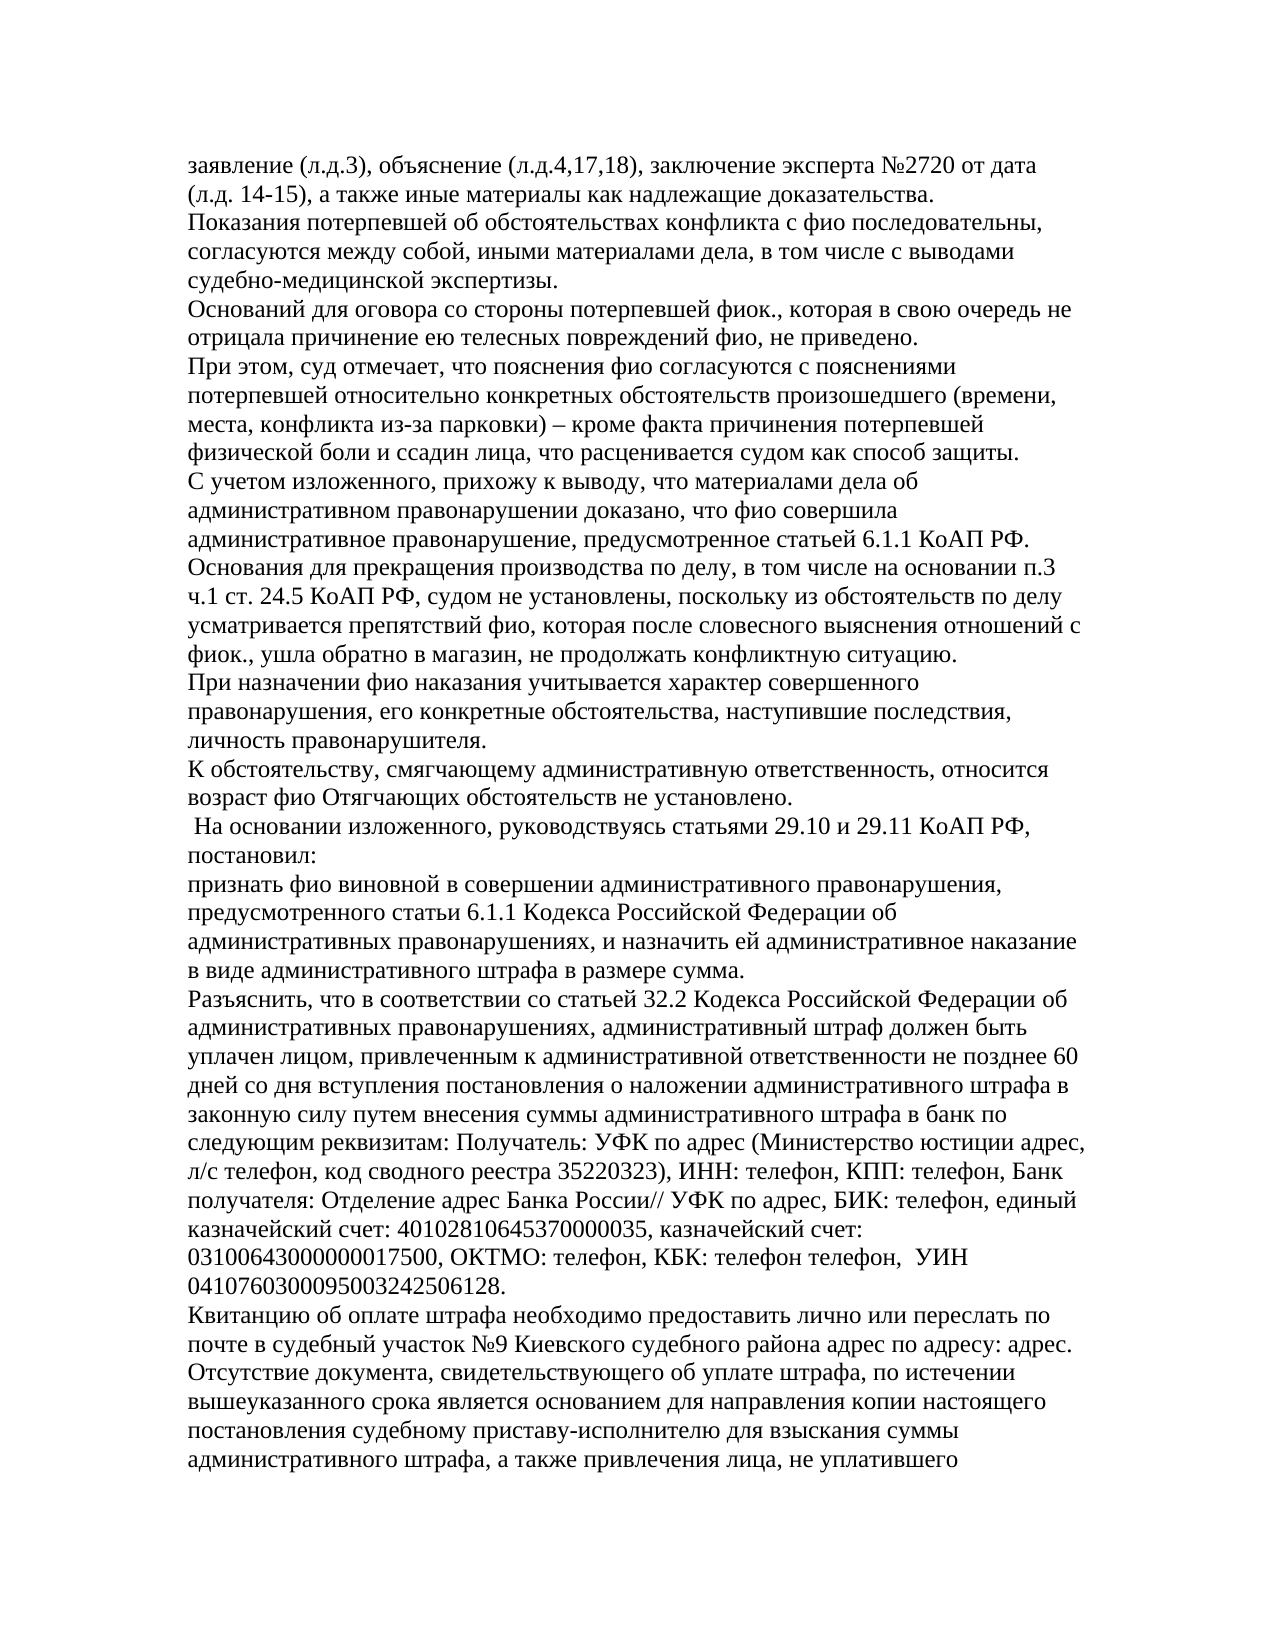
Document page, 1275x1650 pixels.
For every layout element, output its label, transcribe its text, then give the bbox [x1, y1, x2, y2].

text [187, 150, 1087, 207]
text При назначении фио наказания учитывается характер совершенного правонарушения, его конкретные обстоятельства, наступившие последствия, личность правонарушителя. [187, 667, 1087, 754]
text Показания потерпевшей об обстоятельствах конфликта с фио последовательны, согласуются между собой, иными материалами дела, в том числе с выводами судебно-медицинской экспертизы. [187, 207, 1087, 294]
text Оснований для оговора со стороны потерпевшей фиок., которая в свою очередь не отрицала причинение ею телесных повреждений фио, не приведено. [187, 294, 1087, 351]
text постановил: [187, 840, 1087, 869]
text Разъяснить, что в соответствии со статьей 32.2 Кодекса Российской Федерации об административных правонарушениях, административный штраф должен быть уплачен лицом, привлеченным к административной ответственности не позднее 60 дней со дня вступления постановления о наложении административного штрафа в законную силу путем внесения суммы административного штрафа в банк по следующим реквизитам: Получатель: УФК по адрес (Министерство юстиции адрес, л/с телефон, код сводного реестра 35220323), ИНН: телефон, КПП: телефон, Банк получателя: Отделение адрес Банка России// УФК по адрес, БИК: телефон, единый казначейский счет: 40102810645370000035, казначейский счет: 03100643000000017500, ОКТМО: телефон, КБК: телефон телефон, УИН 0410760300095003242506128. [187, 984, 1087, 1300]
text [187, 1357, 1087, 1472]
text К обстоятельству, смягчающему административную ответственность, относится возраст фио Отягчающих обстоятельств не установлено. [187, 754, 1087, 811]
text С учетом изложенного, прихожу к выводу, что материалами дела об административном правонарушении доказано, что фио совершила административное правонарушение, предусмотренное статьей 6.1.1 КоАП РФ. [187, 466, 1087, 552]
text Основания для прекращения производства по делу, в том числе на основании п.3 ч.1 ст. 24.5 КоАП РФ, судом не установлены, поскольку из обстоятельств по делу усматривается препятствий фио, которая после словесного выяснения отношений с фиок., ушла обратно в магазин, не продолжать конфликтную ситуацию. [187, 552, 1087, 667]
text На основании изложенного, руководствуясь статьями 29.10 и 29.11 КоАП РФ, [187, 811, 1087, 840]
text признать фио виновной в совершении административного правонарушения, предусмотренного статьи 6.1.1 Кодекса Российской Федерации об административных правонарушениях, и назначить ей административное наказание в виде административного штрафа в размере сумма. [187, 869, 1087, 984]
text При этом, суд отмечает, что пояснения фио согласуются с пояснениями потерпевшей относительно конкретных обстоятельств произошедшего (времени, места, конфликта из-за парковки) – кроме факта причинения потерпевшей физической боли и ссадин лица, что расценивается судом как способ защиты. [187, 351, 1087, 466]
text Квитанцию об оплате штрафа необходимо предоставить лично или переслать по почте в судебный участок №9 Киевского судебного района адрес по адресу: адрес. [187, 1300, 1087, 1357]
